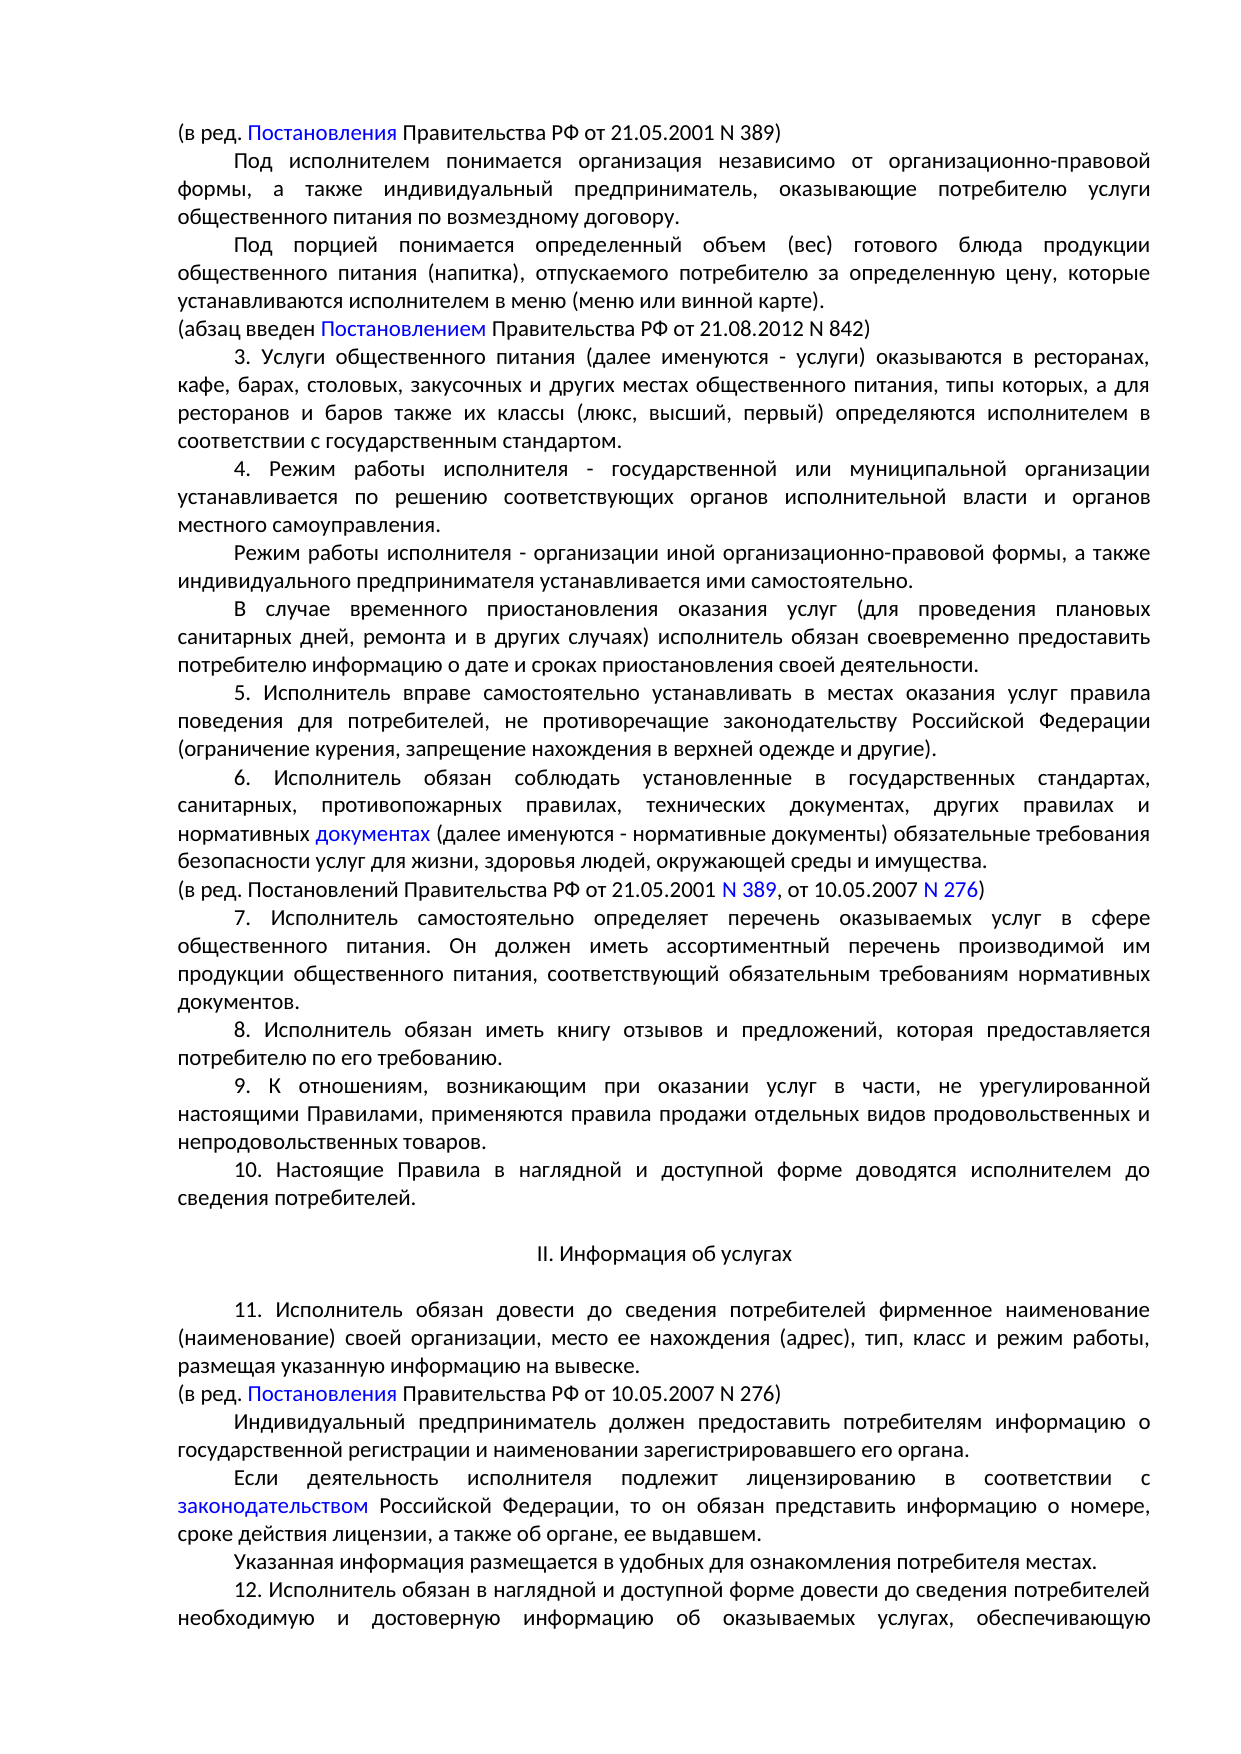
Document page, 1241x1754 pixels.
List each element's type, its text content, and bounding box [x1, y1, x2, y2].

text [177, 1575, 1152, 1631]
text Если деятельность исполнителя подлежит лицензированию в соответствии с законодательством Российской Федерации, то он обязан представить информацию о номере, сроке действия лицензии, а также об органе, ее выдавшем. [177, 1463, 1152, 1547]
text (в ред. Постановления Правительства РФ от 21.05.2001 N 389) [177, 118, 1152, 146]
text Режим работы исполнителя - организации иной организационно-правовой формы, а также индивидуального предпринимателя устанавливается ими самостоятельно. [177, 538, 1152, 594]
text Под исполнителем понимается организация независимо от организационно-правовой формы, а также индивидуальный предприниматель, оказывающие потребителю услуги общественного питания по возмездному договору. [177, 146, 1152, 230]
text (абзац введен Постановлением Правительства РФ от 21.08.2012 N 842) [177, 314, 1152, 342]
text Под порцией понимается определенный объем (вес) готового блюда продукции общественного питания (напитка), отпускаемого потребителю за определенную цену, которые устанавливаются исполнителем в меню (меню или винной карте). [177, 230, 1152, 314]
text 10. Настоящие Правила в наглядной и доступной форме доводятся исполнителем до сведения потребителей. [177, 1155, 1152, 1211]
text Указанная информация размещается в удобных для ознакомления потребителя местах. [177, 1547, 1152, 1575]
text (в ред. Постановлений Правительства РФ от 21.05.2001 N 389, от 10.05.2007 N 276) [177, 875, 1152, 903]
text 4. Режим работы исполнителя - государственной или муниципальной организации устанавливается по решению соответствующих органов исполнительной власти и органов местного самоуправления. [177, 454, 1152, 538]
text Индивидуальный предприниматель должен предоставить потребителям информацию о государственной регистрации и наименовании зарегистрировавшего его органа. [177, 1407, 1152, 1463]
text 8. Исполнитель обязан иметь книгу отзывов и предложений, которая предоставляется потребителю по его требованию. [177, 1015, 1152, 1071]
text (в ред. Постановления Правительства РФ от 10.05.2007 N 276) [177, 1379, 1152, 1407]
text 11. Исполнитель обязан довести до сведения потребителей фирменное наименование (наименование) своей организации, место ее нахождения (адрес), тип, класс и режим работы, размещая указанную информацию на вывеске. [177, 1295, 1152, 1379]
text 6. Исполнитель обязан соблюдать установленные в государственных стандартах, санитарных, противопожарных правилах, технических документах, других правилах и нормативных документах (далее именуются - нормативные документы) обязательные требования безопасности услуг для жизни, здоровья людей, окружающей среды и имущества. [177, 763, 1152, 875]
text 9. К отношениям, возникающим при оказании услуг в части, не урегулированной настоящими Правилами, применяются правила продажи отдельных видов продовольственных и непродовольственных товаров. [177, 1071, 1152, 1155]
text В случае временного приостановления оказания услуг (для проведения плановых санитарных дней, ремонта и в других случаях) исполнитель обязан своевременно предоставить потребителю информацию о дате и сроках приостановления своей деятельности. [177, 594, 1152, 678]
text 5. Исполнитель вправе самостоятельно устанавливать в местах оказания услуг правила поведения для потребителей, не противоречащие законодательству Российской Федерации (ограничение курения, запрещение нахождения в верхней одежде и другие). [177, 678, 1152, 763]
text II. Информация об услугах [177, 1239, 1152, 1267]
text 7. Исполнитель самостоятельно определяет перечень оказываемых услуг в сфере общественного питания. Он должен иметь ассортиментный перечень производимой им продукции общественного питания, соответствующий обязательным требованиям нормативных документов. [177, 903, 1152, 1015]
text 3. Услуги общественного питания (далее именуются - услуги) оказываются в ресторанах, кафе, барах, столовых, закусочных и других местах общественного питания, типы которых, а для ресторанов и баров также их классы (люкс, высший, первый) определяются исполнителем в соответствии с государственным стандартом. [177, 342, 1152, 454]
